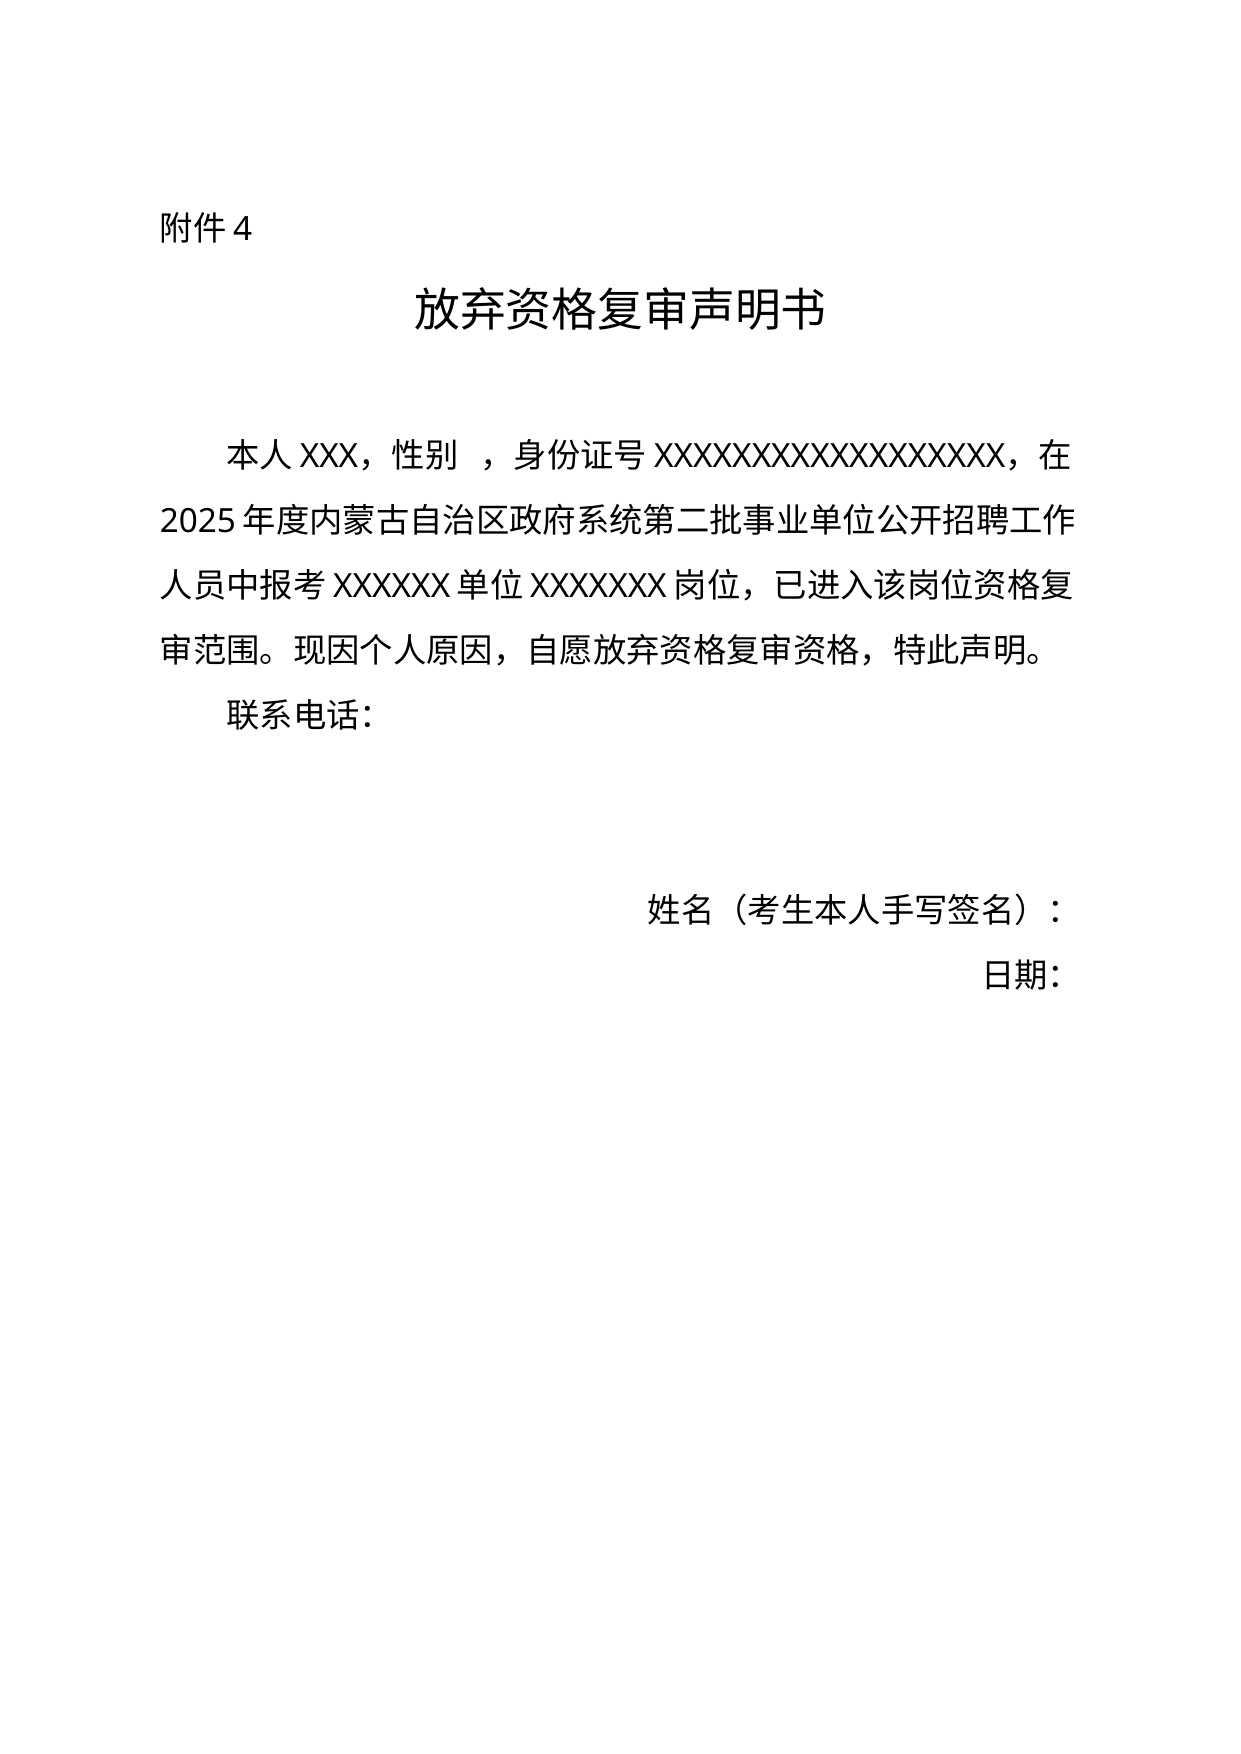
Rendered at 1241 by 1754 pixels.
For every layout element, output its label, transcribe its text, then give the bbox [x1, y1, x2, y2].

text 联系电话： [159, 681, 1081, 746]
text 本人XXX，性别 ，身份证号XXXXXXXXXXXXXXXXXX，在2025年度内蒙古自治区政府系统第二批事业单位公开招聘工作人员中报考XXXXXX单位XXXXXXX岗位，已进入该岗位资格复审范围。现因个人原因，自愿放弃资格复审资格，特此声明。 [159, 421, 1081, 681]
text 姓名（考生本人手写签名）： [159, 876, 1081, 941]
text 放弃资格复审声明书 [159, 258, 1081, 356]
text 日期： [159, 941, 1081, 1006]
text 附件4 [159, 193, 1081, 258]
